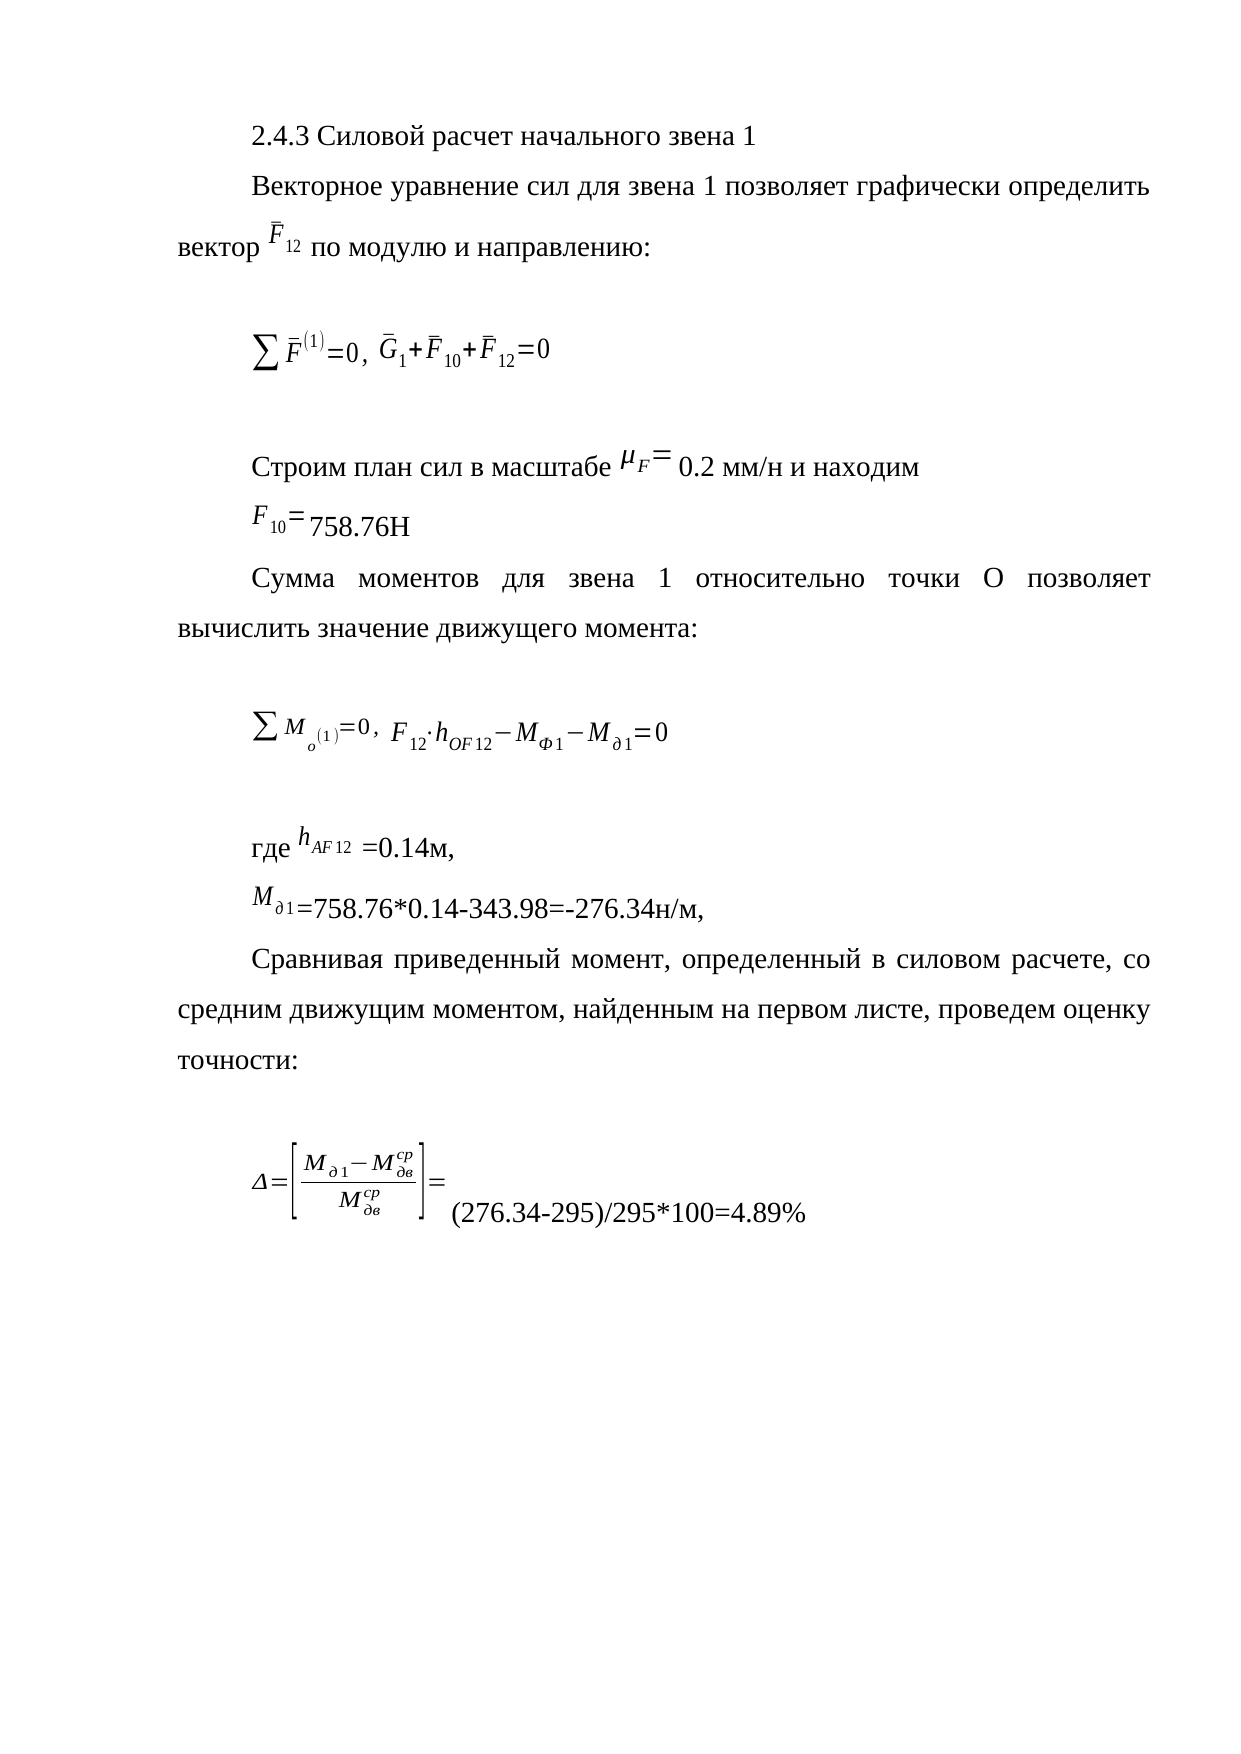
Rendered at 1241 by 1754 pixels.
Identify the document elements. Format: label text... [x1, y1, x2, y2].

text Сумма моментов для звена 1 относительно точки О позволяет вычислить значение движущего момента: [177, 560, 1152, 644]
text 2.4.3 Силовой расчет начального звена 1 [177, 118, 1152, 152]
text (276.34-295)/295*100=4.89% [177, 1142, 1152, 1228]
text Строим план сил в масштабе 0.2 мм/н и находим [177, 439, 1152, 483]
text Векторное уравнение сил для звена 1 позволяет графически определить вектор по модулю и направлению: [177, 168, 1152, 262]
text где =0.14м, [177, 822, 1152, 864]
text 758.76Н [177, 499, 1152, 543]
text Сравнивая приведенный момент, определенный в силовом расчете, со средним движущим моментом, найденным на первом листе, проведем оценку точности: [177, 941, 1152, 1075]
text =758.76*0.14-343.98=-276.34н/м, [177, 881, 1152, 924]
